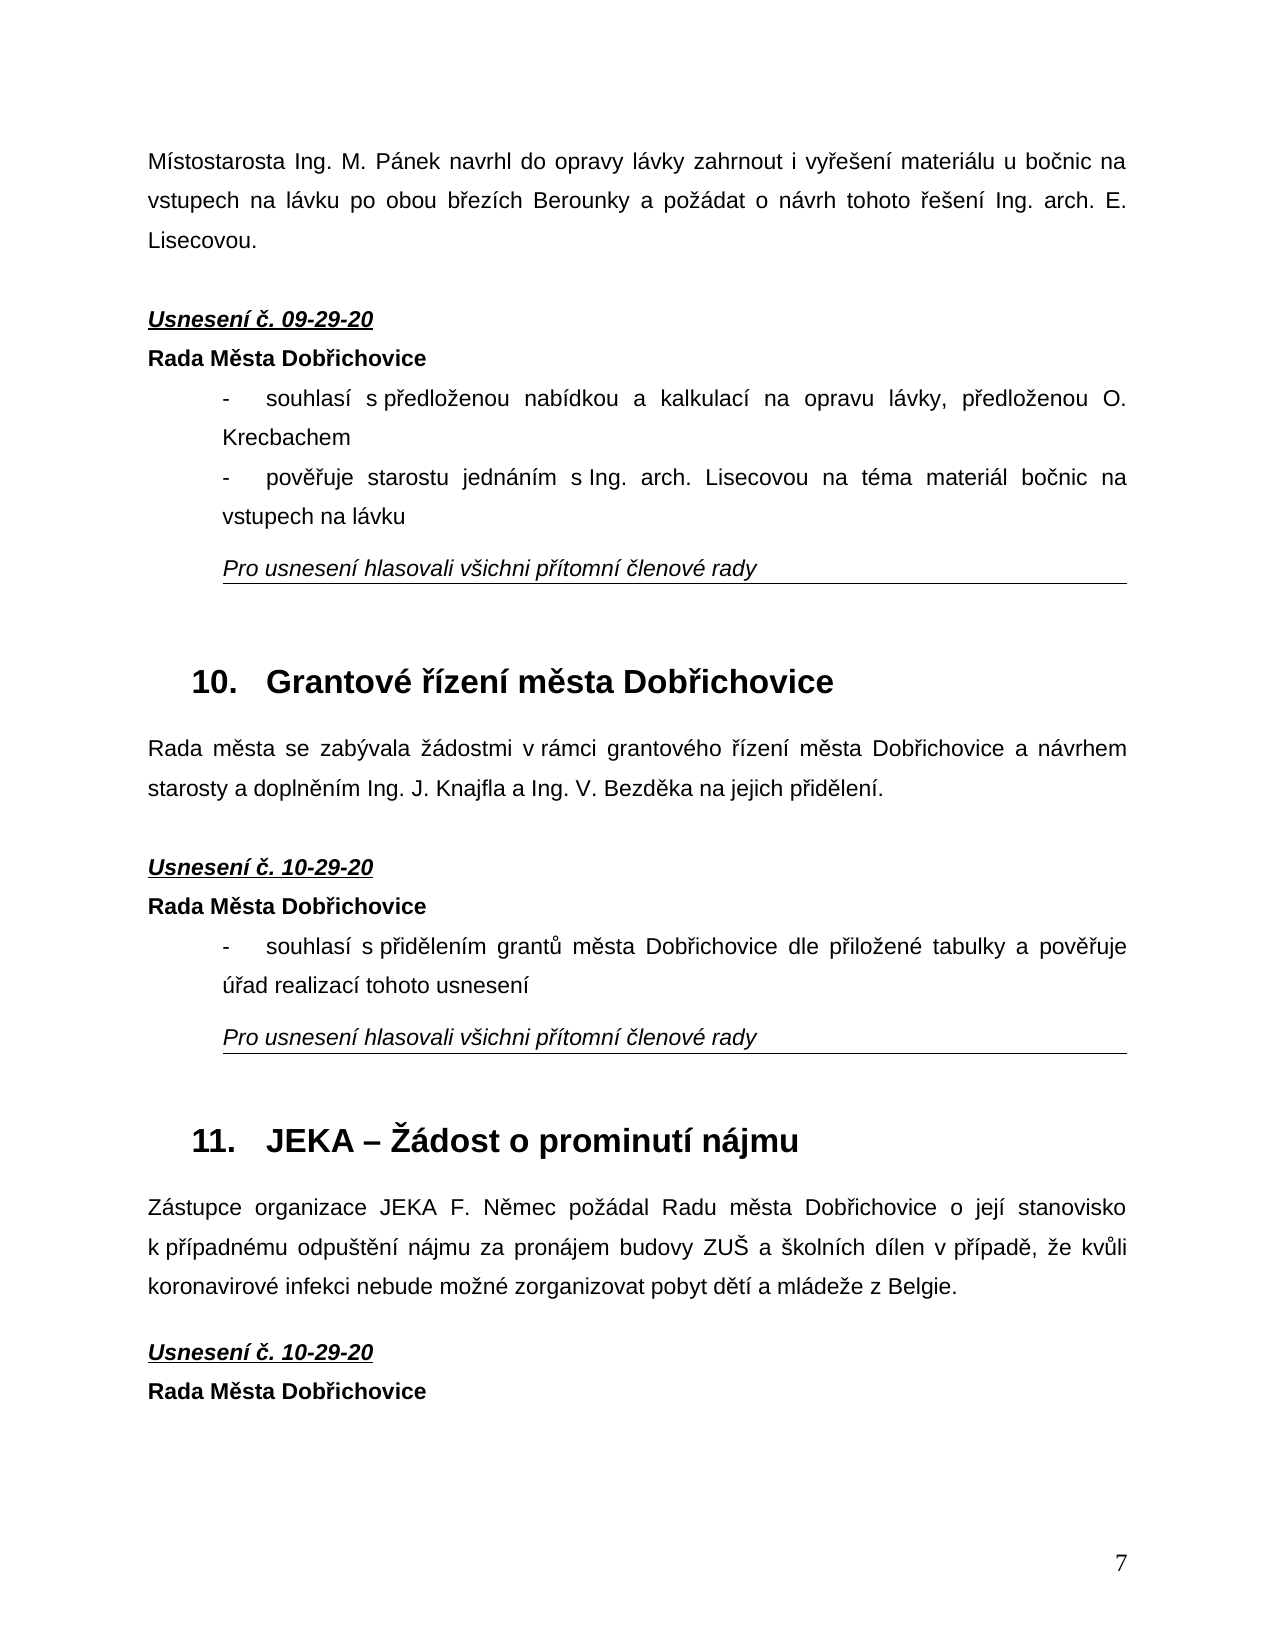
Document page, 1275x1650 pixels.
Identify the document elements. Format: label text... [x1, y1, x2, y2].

text Rada Města Dobřichovice [148, 1378, 1127, 1405]
text Usnesení č. 10-29-20 [148, 854, 1127, 880]
subtitle JEKA – Žádost o prominutí nájmu [191, 1121, 1127, 1159]
list souhlasí s přidělením grantů města Dobřichovice dle přiložené tabulky a pověřuje úřad realizací tohoto usnesení [222, 933, 1127, 999]
text Rada Města Dobřichovice [148, 893, 1127, 920]
text Rada Města Dobřichovice [148, 345, 1127, 371]
text Usnesení č. 10-29-20 [148, 1339, 1127, 1365]
text Pro usnesení hlasovali všichni přítomní členové rady [223, 555, 1127, 583]
list souhlasí s předloženou nabídkou a kalkulací na opravu lávky, předloženou O. Krecbachem [222, 384, 1127, 450]
text Usnesení č. 09-29-20 [148, 306, 1127, 332]
text Místostarosta Ing. M. Pánek navrhl do opravy lávky zahrnout i vyřešení materiálu u bočnic na vstupech na lávku po obou březích Berounky a požádat o návrh tohoto řešení Ing. arch. E. Lisecovou. [148, 148, 1127, 253]
list pověřuje starostu jednáním s Ing. arch. Lisecovou na téma materiál bočnic na vstupech na lávku [222, 463, 1127, 529]
text Zástupce organizace JEKA F. Němec požádal Radu města Dobřichovice o její stanovisko k případnému odpuštění nájmu za pronájem budovy ZUŠ a školních dílen v případě, že kvůli koronavirové infekci nebude možné zorganizovat pobyt dětí a mládeže z Belgie. [148, 1194, 1127, 1299]
text Pro usnesení hlasovali všichni přítomní členové rady [223, 1024, 1127, 1053]
subtitle Grantové řízení města Dobřichovice [191, 662, 1127, 700]
text Rada města se zabývala žádostmi v rámci grantového řízení města Dobřichovice a návrhem starosty a doplněním Ing. J. Knajfla a Ing. V. Bezděka na jejich přidělení. [148, 735, 1127, 801]
